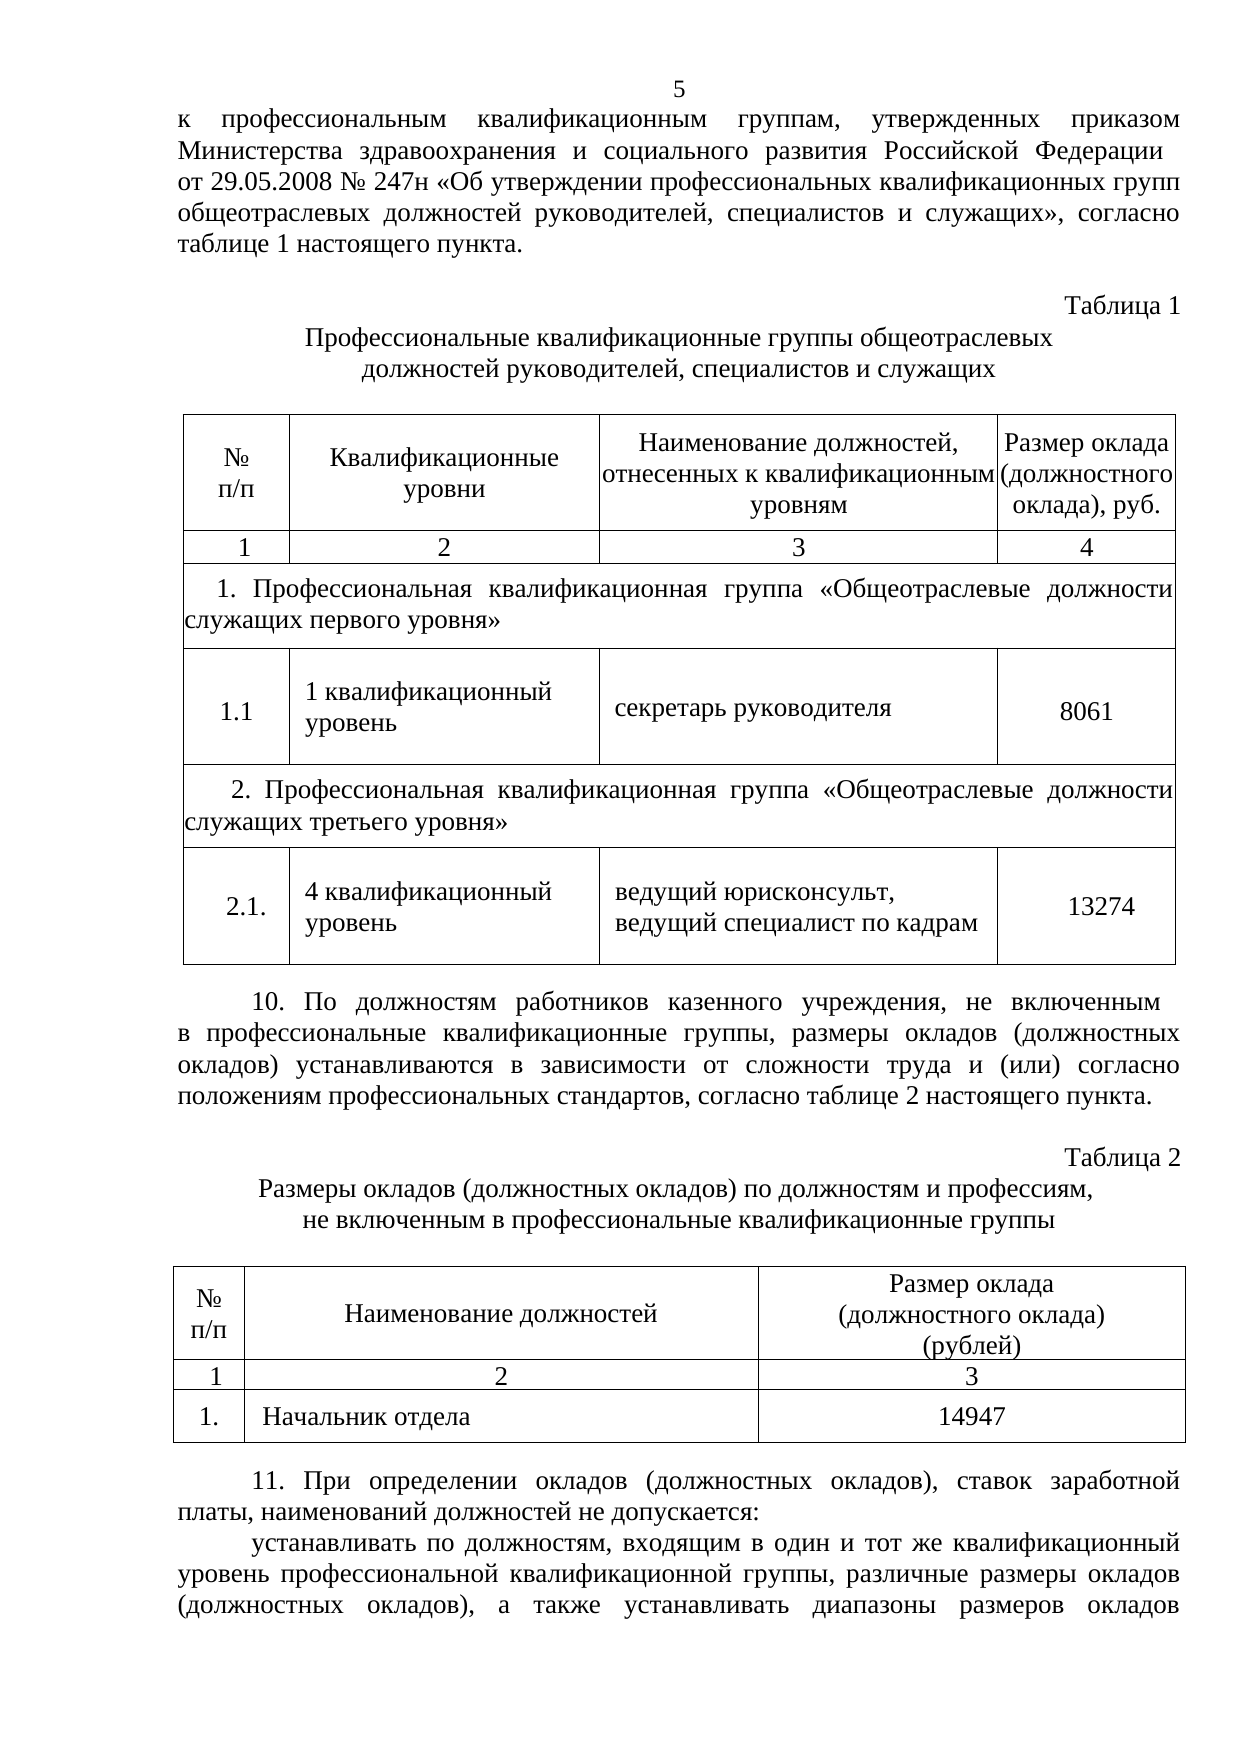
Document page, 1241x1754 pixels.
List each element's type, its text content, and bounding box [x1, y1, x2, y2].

table_cell секретарь руководителя [600, 649, 997, 764]
table_header Наименование должностей, отнесенных к квалификационным уровням [600, 415, 997, 530]
text Профессиональные квалификационные группы общеотраслевых должностей руководителей, специалистов и служащих [177, 321, 1181, 383]
table_header Размер оклада (должностного оклада) (рублей) [759, 1267, 1185, 1359]
table_cell 4 [998, 531, 1175, 563]
table_header № п/п [174, 1267, 244, 1359]
table_header Наименование должностей [245, 1267, 758, 1359]
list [177, 103, 1181, 258]
table_cell 1 [184, 531, 289, 563]
table_cell 8061 [998, 649, 1175, 764]
table_cell 2.1. [184, 848, 289, 963]
text 10. По должностям работников казенного учреждения, не включенным в профессиональные квалификационные группы, размеры окладов (должностных окладов) устанавливаются в зависимости от сложности труда и (или) согласно положениям профессиональных стандартов, согласно таблице 2 настоящего пункта. [177, 985, 1181, 1110]
table_header № п/п [184, 415, 289, 530]
table_cell 1 [174, 1360, 244, 1388]
table_cell Начальник отдела [245, 1390, 758, 1442]
table_cell 3 [600, 531, 997, 563]
table_cell 2. Профессиональная квалификационная группа «Общеотраслевые должности служащих третьего уровня» [184, 765, 1175, 847]
table_cell 2 [245, 1360, 758, 1388]
table_cell 3 [759, 1360, 1185, 1388]
table_cell 2 [290, 531, 599, 563]
text Таблица 2 [177, 1141, 1181, 1172]
table_header Квалификационные уровни [290, 415, 599, 530]
text Таблица 1 [177, 289, 1181, 321]
table_cell 1. [174, 1390, 244, 1442]
table_cell 4 квалификационный уровень [290, 848, 599, 963]
table_cell 1 квалификационный уровень [290, 649, 599, 764]
table_header Размер оклада (должностного оклада), руб. [998, 415, 1175, 530]
table_cell 14947 [759, 1390, 1185, 1442]
table_cell 13274 [998, 848, 1175, 963]
table_cell 1. Профессиональная квалификационная группа «Общеотраслевые должности служащих первого уровня» [184, 564, 1175, 648]
text 11. При определении окладов (должностных окладов), ставок заработной платы, наименований должностей не допускается: [177, 1464, 1181, 1526]
table_cell 1.1 [184, 649, 289, 764]
table_cell ведущий юрисконсульт, ведущий специалист по кадрам [600, 848, 997, 963]
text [177, 1526, 1181, 1620]
text Размеры окладов (должностных окладов) по должностям и профессиям, не включенным в профессиональные квалификационные группы [177, 1172, 1181, 1234]
